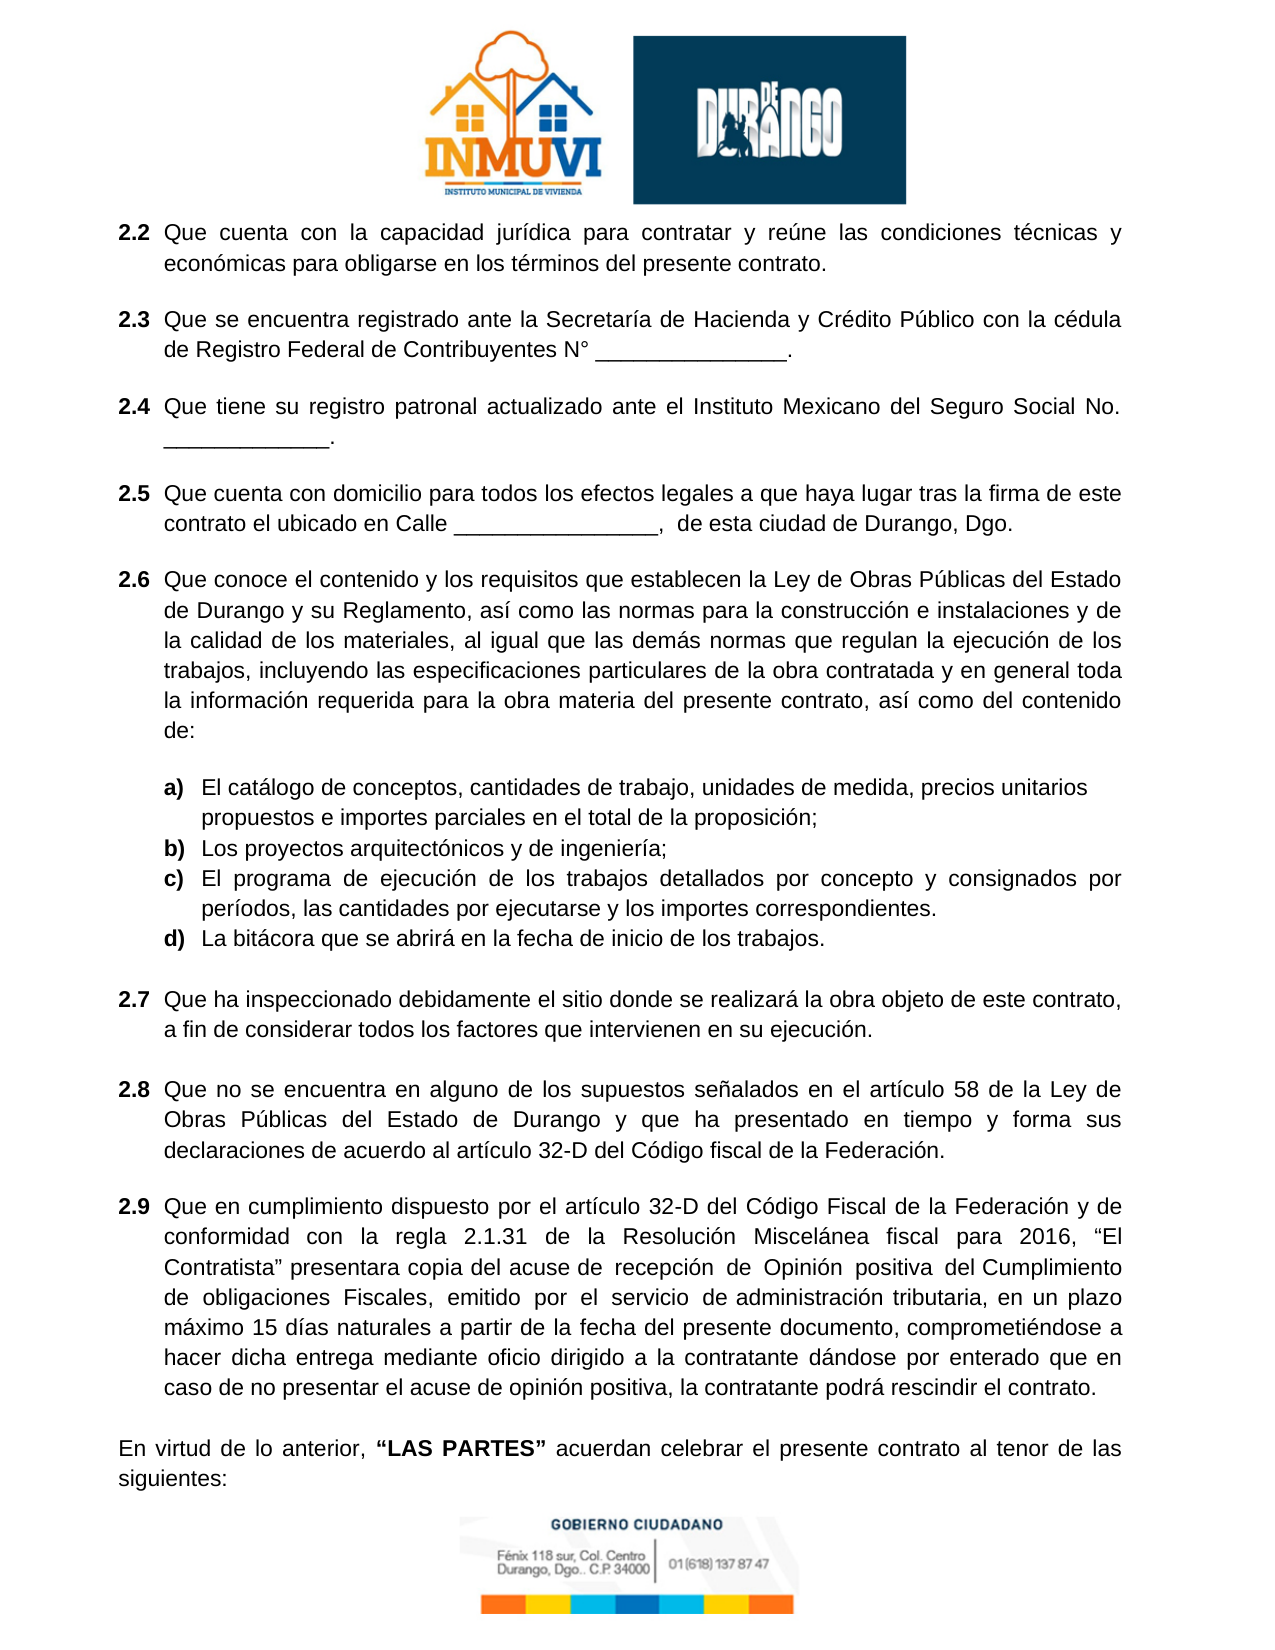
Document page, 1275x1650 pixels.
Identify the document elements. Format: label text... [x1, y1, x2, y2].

list Que se encuentra registrado ante la Secretaría de Hacienda y Crédito Público con la cédula de Registro Federal de Contribuyentes N° _______________. [118, 306, 1122, 363]
list El catálogo de conceptos, cantidades de trabajo, unidades de medida, precios unitarios propuestos e importes parciales en el total de la proposición; [163, 774, 1122, 831]
list Que tiene su registro patronal actualizado ante el Instituto Mexicano del Seguro Social No. _____________. [118, 393, 1122, 449]
list La bitácora que se abrirá en la fecha de inicio de los trabajos. [163, 925, 1122, 951]
list El programa de ejecución de los trabajos detallados por concepto y consignados por períodos, las cantidades por ejecutarse y los importes correspondientes. [163, 865, 1122, 921]
list Que cuenta con la capacidad jurídica para contratar y reúne las condiciones técnicas y económicas para obligarse en los términos del presente contrato. [118, 219, 1122, 276]
text En virtud de lo anterior, “LAS PARTES” acuerdan celebrar el presente contrato al tenor de las siguientes: [118, 1435, 1122, 1491]
list Que en cumplimiento dispuesto por el artículo 32-D del Código Fiscal de la Federación y de conformidad con la regla 2.1.31 de la Resolución Miscelánea fiscal para 2016, “El Contratista” presentara copia del acuse de recepción de Opinión positiva del Cumplimiento de obligaciones Fiscales, emitido por el servicio de administración tributaria, en un plazo máximo 15 días naturales a partir de la fecha del presente documento, comprometiéndose a hacer dicha entrega mediante oficio dirigido a la contratante dándose por enterado que en caso de no presentar el acuse de opinión positiva, la contratante podrá rescindir el contrato. [118, 1193, 1122, 1401]
picture [5, 8, 1270, 1645]
list Que no se encuentra en alguno de los supuestos señalados en el artículo 58 de la Ley de Obras Públicas del Estado de Durango y que ha presentado en tiempo y forma sus declaraciones de acuerdo al artículo 32-D del Código fiscal de la Federación. [118, 1076, 1122, 1163]
list Que cuenta con domicilio para todos los efectos legales a que haya lugar tras la firma de este contrato el ubicado en Calle ________________, de esta ciudad de Durango, Dgo. [118, 480, 1122, 536]
list Que ha inspeccionado debidamente el sitio donde se realizará la obra objeto de este contrato, a fin de considerar todos los factores que intervienen en su ejecución. [118, 986, 1122, 1042]
list Que conoce el contenido y los requisitos que establecen la Ley de Obras Públicas del Estado de Durango y su Reglamento, así como las normas para la construcción e instalaciones y de la calidad de los materiales, al igual que las demás normas que regulan la ejecución de los trabajos, incluyendo las especificaciones particulares de la obra contratada y en general toda la información requerida para la obra materia del presente contrato, así como del contenido de: [118, 566, 1122, 744]
list Los proyectos arquitectónicos y de ingeniería; [163, 834, 1122, 861]
